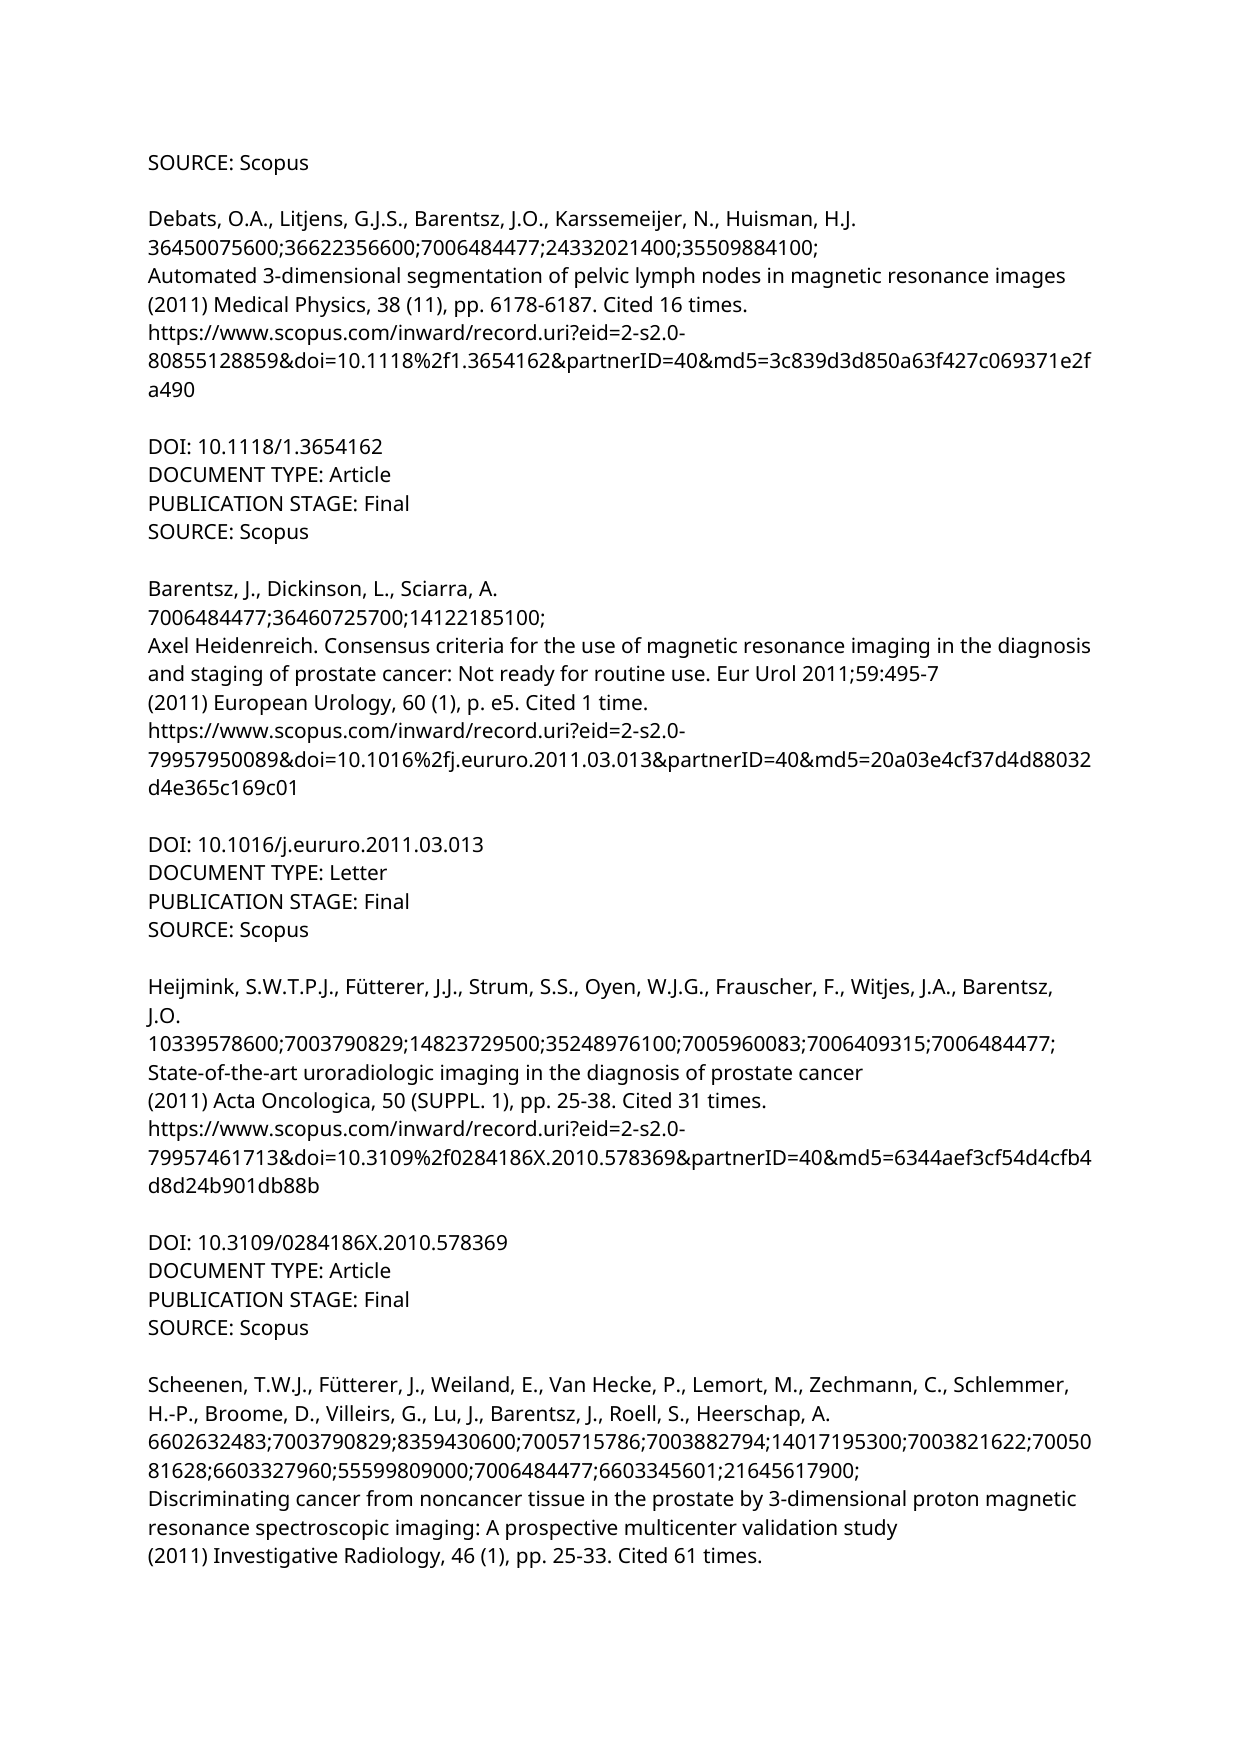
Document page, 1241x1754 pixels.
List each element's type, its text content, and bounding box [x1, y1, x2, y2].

text https://www.scopus.com/inward/record.uri?eid=2-s2.0-80855128859&doi=10.1118%2f1.3654162&partnerID=40&md5=3c839d3d850a63f427c069371e2fa490 [148, 318, 1093, 403]
text SOURCE: Scopus [148, 1313, 1093, 1342]
text 6602632483;7003790829;8359430600;7005715786;7003882794;14017195300;7003821622;7005081628;6603327960;55599809000;7006484477;6603345601;21645617900; [148, 1427, 1093, 1484]
text (2011) Medical Physics, 38 (11), pp. 6178-6187. Cited 16 times. [148, 290, 1093, 318]
text https://www.scopus.com/inward/record.uri?eid=2-s2.0-79957461713&doi=10.3109%2f0284186X.2010.578369&partnerID=40&md5=6344aef3cf54d4cfb4d8d24b901db88b [148, 1114, 1093, 1200]
text (2011) European Urology, 60 (1), p. e5. Cited 1 time. [148, 688, 1093, 716]
text DOI: 10.3109/0284186X.2010.578369 [148, 1228, 1093, 1257]
text DOCUMENT TYPE: Article [148, 460, 1093, 489]
text 36450075600;36622356600;7006484477;24332021400;35509884100; [148, 233, 1093, 261]
text SOURCE: Scopus [148, 517, 1093, 546]
text PUBLICATION STAGE: Final [148, 887, 1093, 915]
text Automated 3-dimensional segmentation of pelvic lymph nodes in magnetic resonance images [148, 261, 1093, 290]
text Heijmink, S.W.T.P.J., Fütterer, J.J., Strum, S.S., Oyen, W.J.G., Frauscher, F., Witjes, J.A., Barentsz, J.O. [148, 972, 1093, 1029]
text State-of-the-art uroradiologic imaging in the diagnosis of prostate cancer [148, 1058, 1093, 1086]
text DOI: 10.1118/1.3654162 [148, 432, 1093, 460]
text SOURCE: Scopus [148, 148, 1093, 176]
text Discriminating cancer from noncancer tissue in the prostate by 3-dimensional proton magnetic resonance spectroscopic imaging: A prospective multicenter validation study [148, 1484, 1093, 1541]
text PUBLICATION STAGE: Final [148, 489, 1093, 517]
text https://www.scopus.com/inward/record.uri?eid=2-s2.0-79957950089&doi=10.1016%2fj.eururo.2011.03.013&partnerID=40&md5=20a03e4cf37d4d88032d4e365c169c01 [148, 716, 1093, 802]
text (2011) Acta Oncologica, 50 (SUPPL. 1), pp. 25-38. Cited 31 times. [148, 1086, 1093, 1114]
text Axel Heidenreich. Consensus criteria for the use of magnetic resonance imaging in the diagnosis and staging of prostate cancer: Not ready for routine use. Eur Urol 2011;59:495-7 [148, 631, 1093, 688]
text DOCUMENT TYPE: Article [148, 1257, 1093, 1285]
text DOCUMENT TYPE: Letter [148, 858, 1093, 887]
text 10339578600;7003790829;14823729500;35248976100;7005960083;7006409315;7006484477; [148, 1029, 1093, 1058]
text PUBLICATION STAGE: Final [148, 1285, 1093, 1313]
text (2011) Investigative Radiology, 46 (1), pp. 25-33. Cited 61 times. [148, 1541, 1093, 1569]
text Debats, O.A., Litjens, G.J.S., Barentsz, J.O., Karssemeijer, N., Huisman, H.J. [148, 204, 1093, 233]
text DOI: 10.1016/j.eururo.2011.03.013 [148, 830, 1093, 858]
text Barentsz, J., Dickinson, L., Sciarra, A. [148, 574, 1093, 603]
text Scheenen, T.W.J., Fütterer, J., Weiland, E., Van Hecke, P., Lemort, M., Zechmann, C., Schlemmer, H.-P., Broome, D., Villeirs, G., Lu, J., Barentsz, J., Roell, S., Heerschap, A. [148, 1370, 1093, 1427]
text 7006484477;36460725700;14122185100; [148, 603, 1093, 631]
text SOURCE: Scopus [148, 915, 1093, 944]
